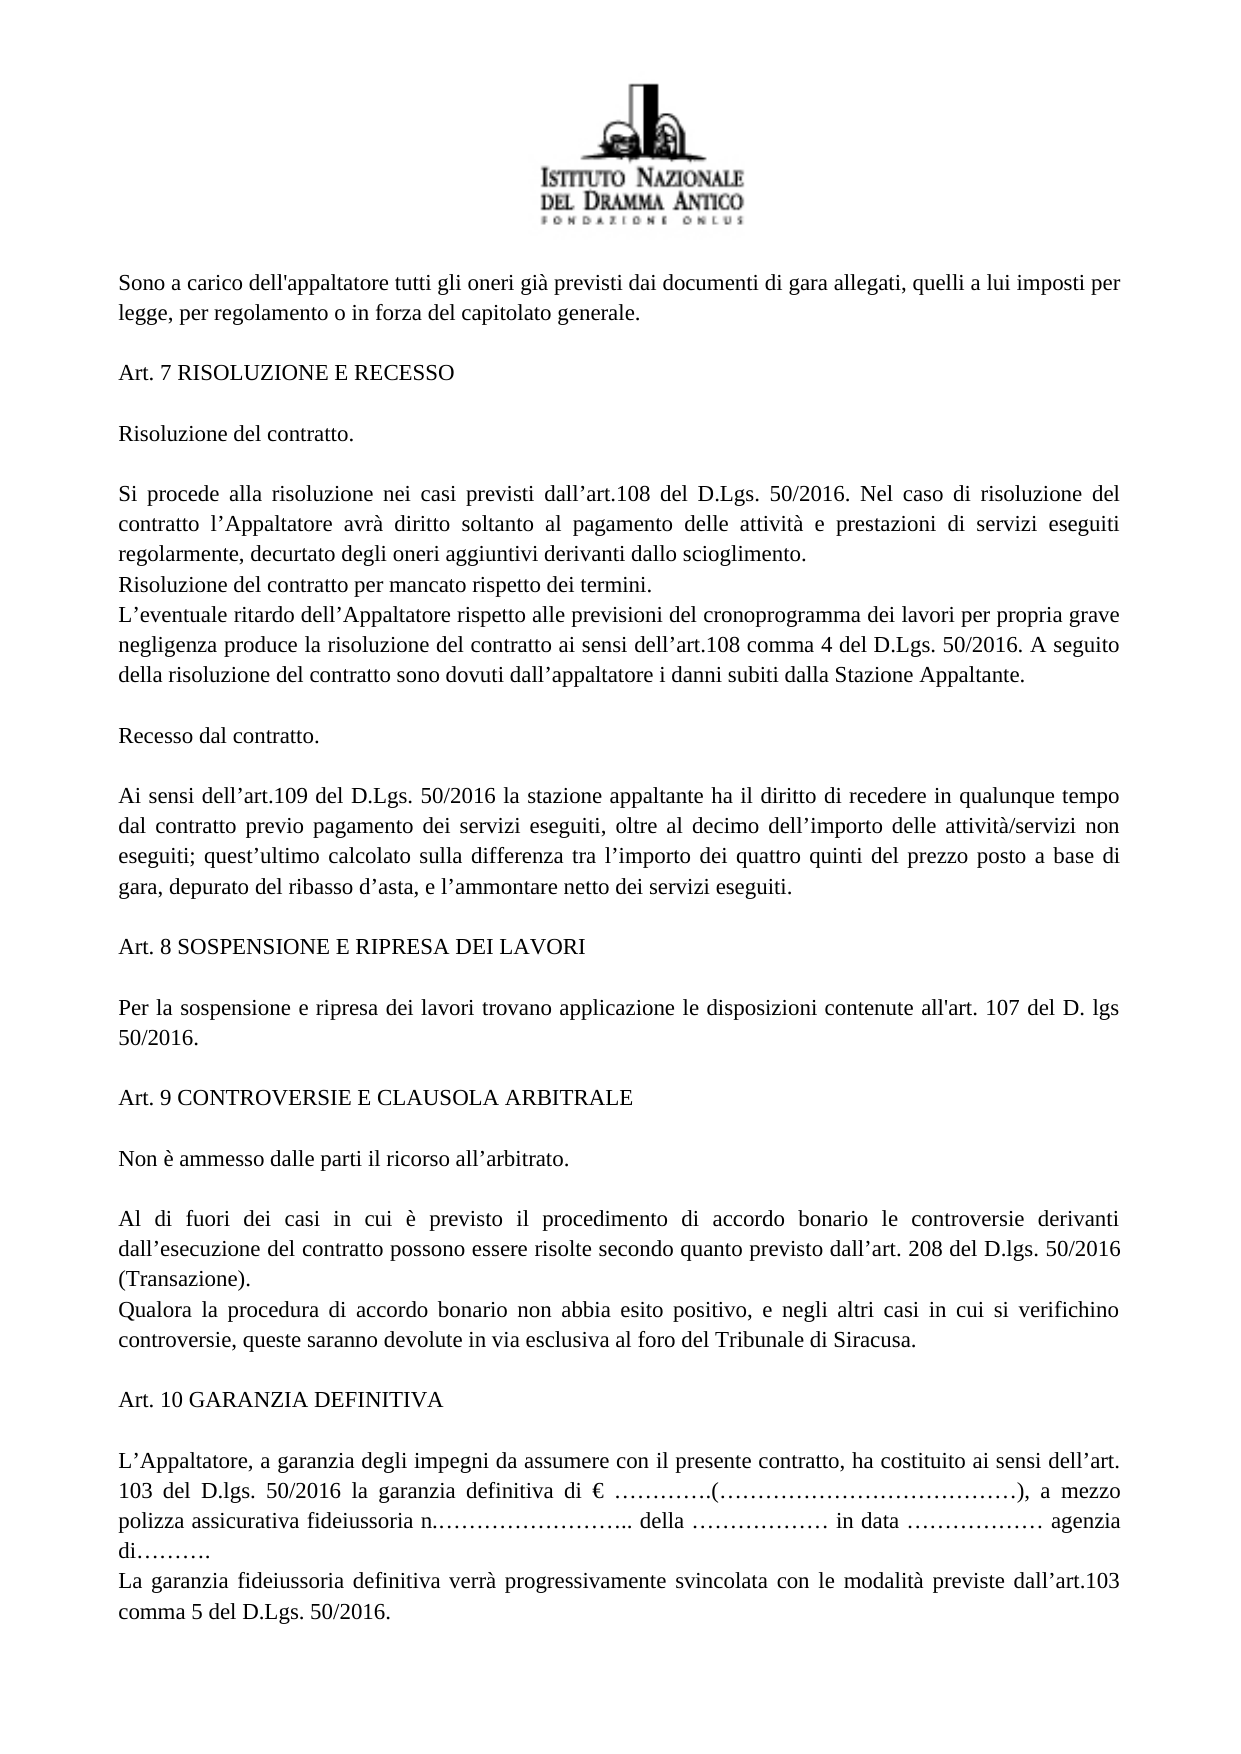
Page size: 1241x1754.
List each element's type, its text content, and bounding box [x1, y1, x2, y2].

text Al di fuori dei casi in cui è previsto il procedimento di accordo bonario le controversie derivanti dall’esecuzione del contratto possono essere risolte secondo quanto previsto dall’art. 208 del D.lgs. 50/2016 (Transazione). [118, 1205, 1122, 1292]
text Sono a carico dell'appaltatore tutti gli oneri già previsti dai documenti di gara allegati, quelli a lui imposti per legge, per regolamento o in forza del capitolato generale. [118, 269, 1122, 325]
text Risoluzione del contratto. [118, 420, 1122, 446]
text Art. 9 CONTROVERSIE E CLAUSOLA ARBITRALE [118, 1084, 1122, 1111]
text Art. 8 SOSPENSIONE E RIPRESA DEI LAVORI [118, 933, 1122, 959]
text Ai sensi dell’art.109 del D.Lgs. 50/2016 la stazione appaltante ha il diritto di recedere in qualunque tempo dal contratto previo pagamento dei servizi eseguiti, oltre al decimo dell’importo delle attività/servizi non eseguiti; quest’ultimo calcolato sulla differenza tra l’importo dei quattro quinti del prezzo posto a base di gara, depurato del ribasso d’asta, e l’ammontare netto dei servizi eseguiti. [118, 782, 1122, 899]
text Non è ammesso dalle parti il ricorso all’arbitrato. [118, 1145, 1122, 1171]
text Risoluzione del contratto per mancato rispetto dei termini. [118, 571, 1122, 597]
text Art. 7 RISOLUZIONE E RECESSO [118, 359, 1122, 386]
picture [479, 22, 761, 264]
text L’Appaltatore, a garanzia degli impegni da assumere con il presente contratto, ha costituito ai sensi dell’art. 103 del D.lgs. 50/2016 la garanzia definitiva di € ………….(…………………………………), a mezzo polizza assicurativa fideiussoria n.…………………….. della ……………… in data ……………… agenzia di………. [118, 1447, 1122, 1564]
text Si procede alla risoluzione nei casi previsti dall’art.108 del D.Lgs. 50/2016. Nel caso di risoluzione del contratto l’Appaltatore avrà diritto soltanto al pagamento delle attività e prestazioni di servizi eseguiti regolarmente, decurtato degli oneri aggiuntivi derivanti dallo scioglimento. [118, 480, 1122, 567]
text Recesso dal contratto. [118, 722, 1122, 748]
text Qualora la procedura di accordo bonario non abbia esito positivo, e negli altri casi in cui si verifichino controversie, queste saranno devolute in via esclusiva al foro del Tribunale di Siracusa. [118, 1296, 1122, 1352]
text Per la sospensione e ripresa dei lavori trovano applicazione le disposizioni contenute all'art. 107 del D. lgs 50/2016. [118, 994, 1122, 1050]
text L’eventuale ritardo dell’Appaltatore rispetto alle previsioni del cronoprogramma dei lavori per propria grave negligenza produce la risoluzione del contratto ai sensi dell’art.108 comma 4 del D.Lgs. 50/2016. A seguito della risoluzione del contratto sono dovuti dall’appaltatore i danni subiti dalla Stazione Appaltante. [118, 601, 1122, 688]
text Art. 10 GARANZIA DEFINITIVA [118, 1386, 1122, 1413]
text La garanzia fideiussoria definitiva verrà progressivamente svincolata con le modalità previste dall’art.103 comma 5 del D.Lgs. 50/2016. [118, 1568, 1122, 1624]
